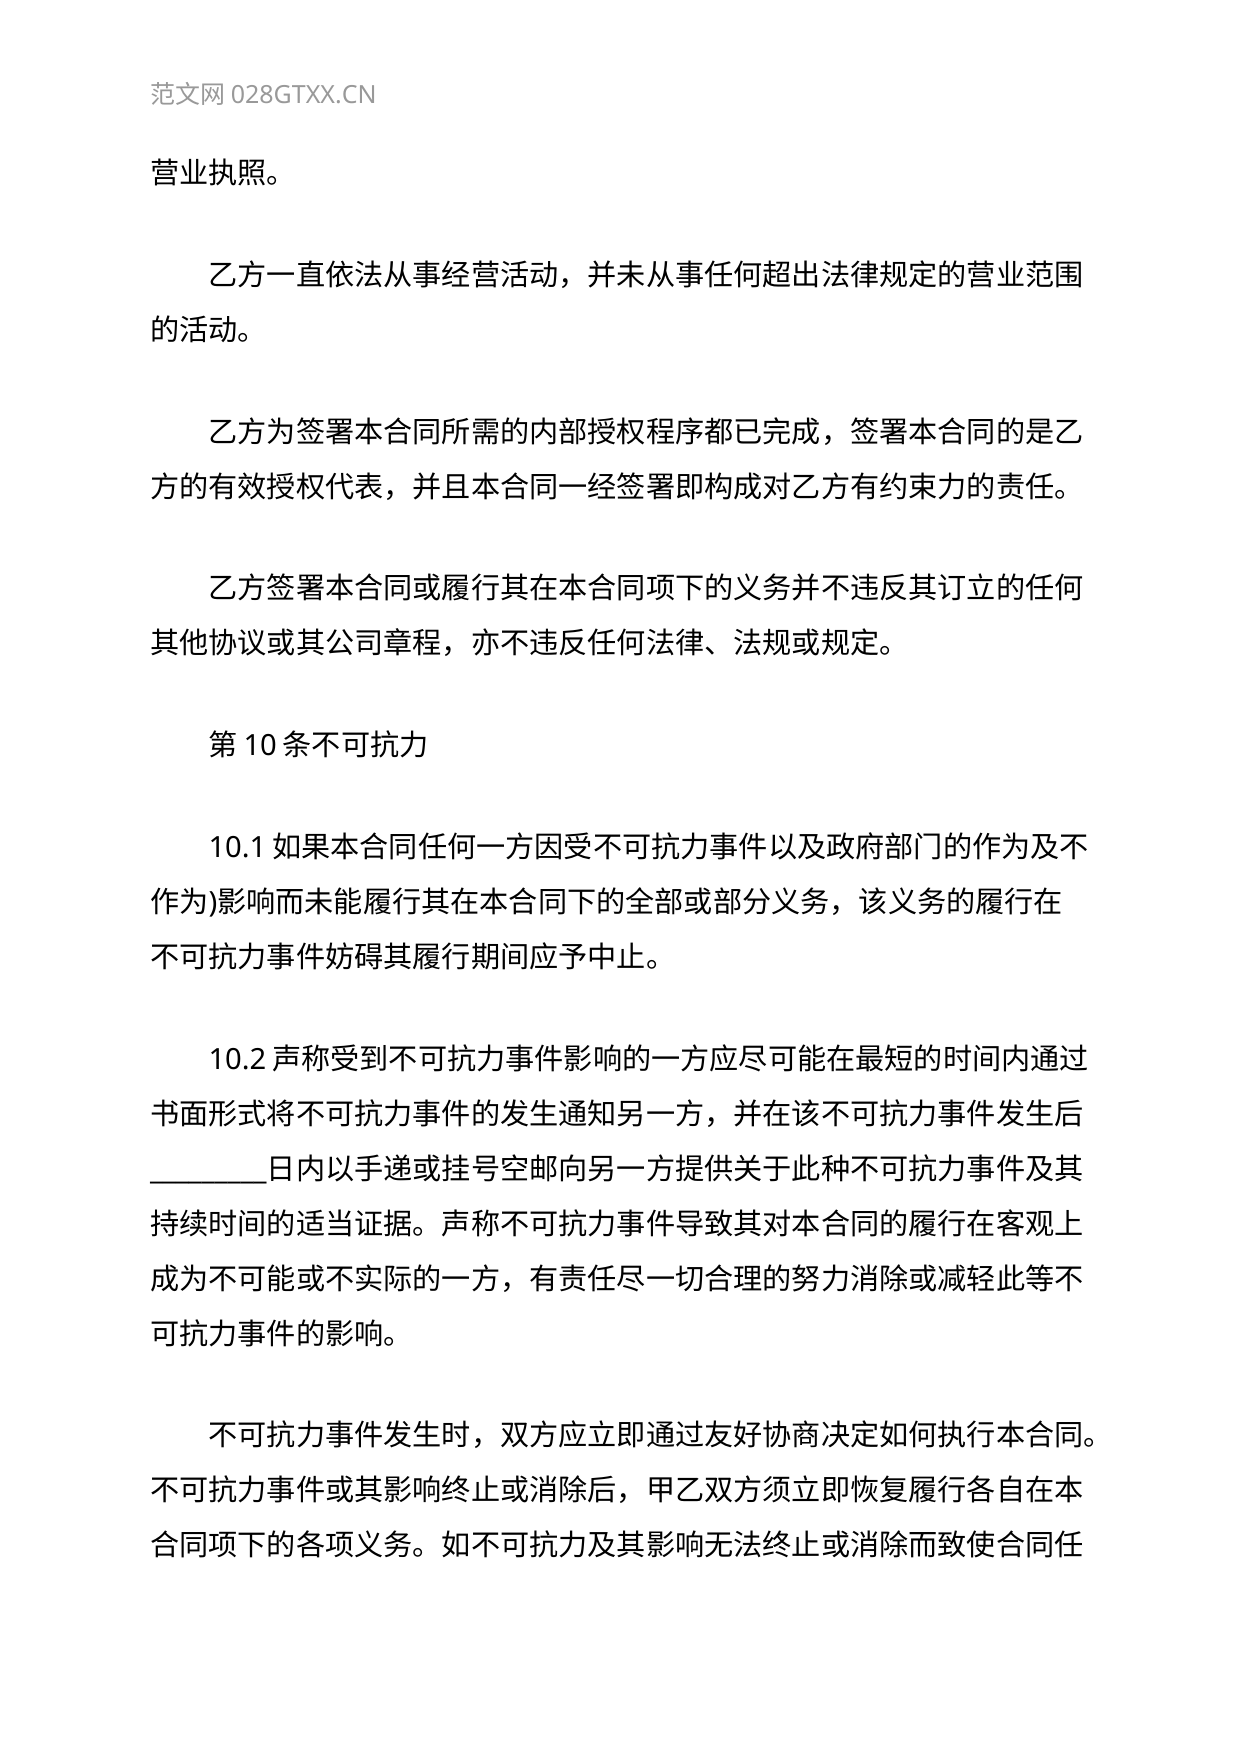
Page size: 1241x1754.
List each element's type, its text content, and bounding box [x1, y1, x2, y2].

text 乙方签署本合同或履行其在本合同项下的义务并不违反其订立的任何其他协议或其公司章程，亦不违反任何法律、法规或规定。 [150, 565, 1090, 662]
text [150, 1412, 1090, 1564]
text 10.2声称受到不可抗力事件影响的一方应尽可能在最短的时间内通过书面形式将不可抗力事件的发生通知另一方，并在该不可抗力事件发生后_________日内以手递或挂号空邮向另一方提供关于此种不可抗力事件及其持续时间的适当证据。声称不可抗力事件导致其对本合同的履行在客观上成为不可能或不实际的一方，有责任尽一切合理的努力消除或减轻此等不可抗力事件的影响。 [150, 1036, 1090, 1352]
text 乙方为签署本合同所需的内部授权程序都已完成，签署本合同的是乙方的有效授权代表，并且本合同一经签署即构成对乙方有约束力的责任。 [150, 408, 1090, 506]
text 乙方一直依法从事经营活动，并未从事任何超出法律规定的营业范围的活动。 [150, 252, 1090, 349]
text 第10条不可抗力 [150, 722, 1090, 764]
text 10.1如果本合同任何一方因受不可抗力事件以及政府部门的作为及不作为)影响而未能履行其在本合同下的全部或部分义务，该义务的履行在不可抗力事件妨碍其履行期间应予中止。 [150, 824, 1090, 976]
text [150, 150, 1090, 192]
